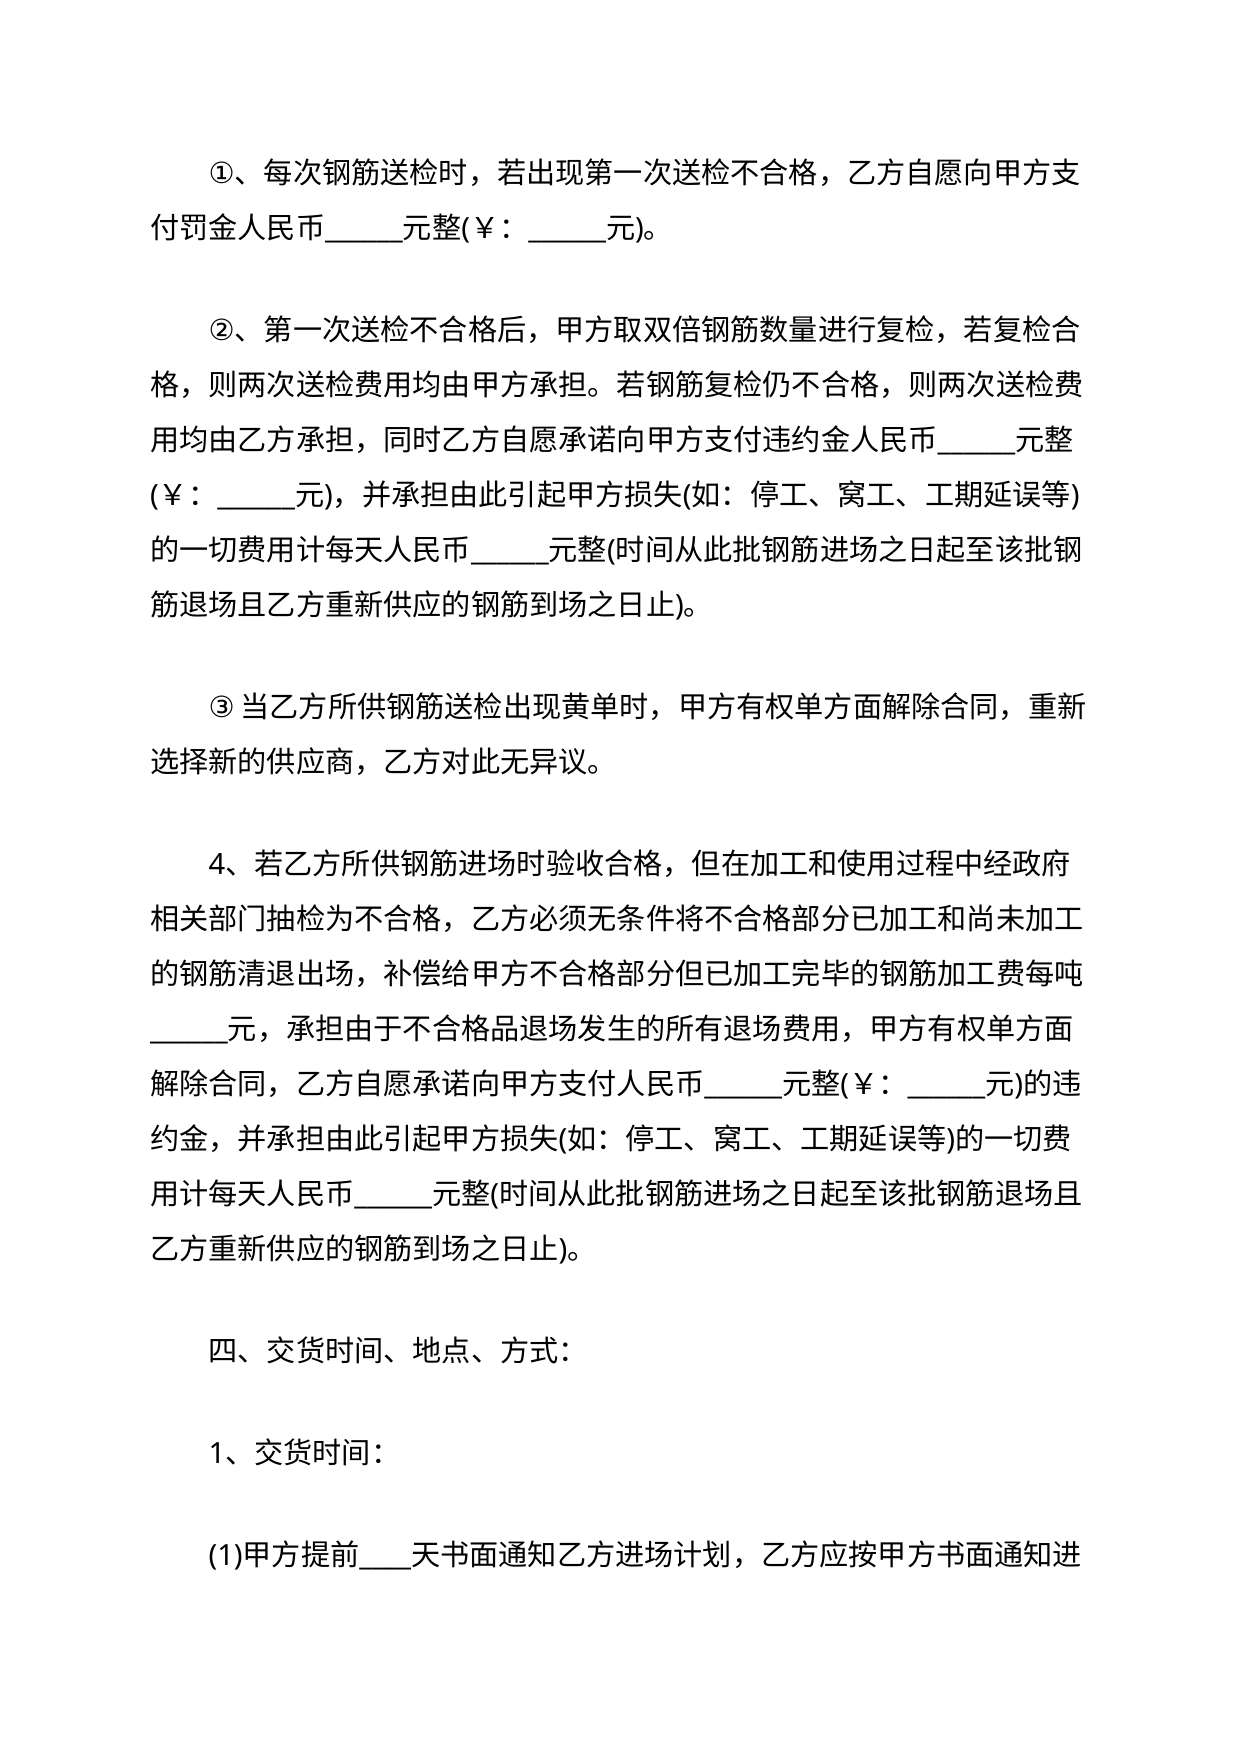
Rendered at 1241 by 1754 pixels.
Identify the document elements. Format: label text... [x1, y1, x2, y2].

text 1、交货时间： [150, 1429, 1090, 1472]
text 4、若乙方所供钢筋进场时验收合格，但在加工和使用过程中经政府相关部门抽检为不合格，乙方必须无条件将不合格部分已加工和尚未加工的钢筋清退出场，补偿给甲方不合格部分但已加工完毕的钢筋加工费每吨______元，承担由于不合格品退场发生的所有退场费用，甲方有权单方面解除合同，乙方自愿承诺向甲方支付人民币______元整(￥：______元)的违约金，并承担由此引起甲方损失(如：停工、窝工、工期延误等)的一切费用计每天人民币______元整(时间从此批钢筋进场之日起至该批钢筋退场且乙方重新供应的钢筋到场之日止)。 [150, 841, 1090, 1268]
text ①、每次钢筋送检时，若出现第一次送检不合格，乙方自愿向甲方支付罚金人民币______元整(￥：______元)。 [150, 150, 1090, 247]
text ③当乙方所供钢筋送检出现黄单时，甲方有权单方面解除合同，重新选择新的供应商，乙方对此无异议。 [150, 684, 1090, 781]
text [150, 1531, 1090, 1573]
text ②、第一次送检不合格后，甲方取双倍钢筋数量进行复检，若复检合格，则两次送检费用均由甲方承担。若钢筋复检仍不合格，则两次送检费用均由乙方承担，同时乙方自愿承诺向甲方支付违约金人民币______元整(￥：______元)，并承担由此引起甲方损失(如：停工、窝工、工期延误等)的一切费用计每天人民币______元整(时间从此批钢筋进场之日起至该批钢筋退场且乙方重新供应的钢筋到场之日止)。 [150, 307, 1090, 624]
text 四、交货时间、地点、方式： [150, 1327, 1090, 1370]
